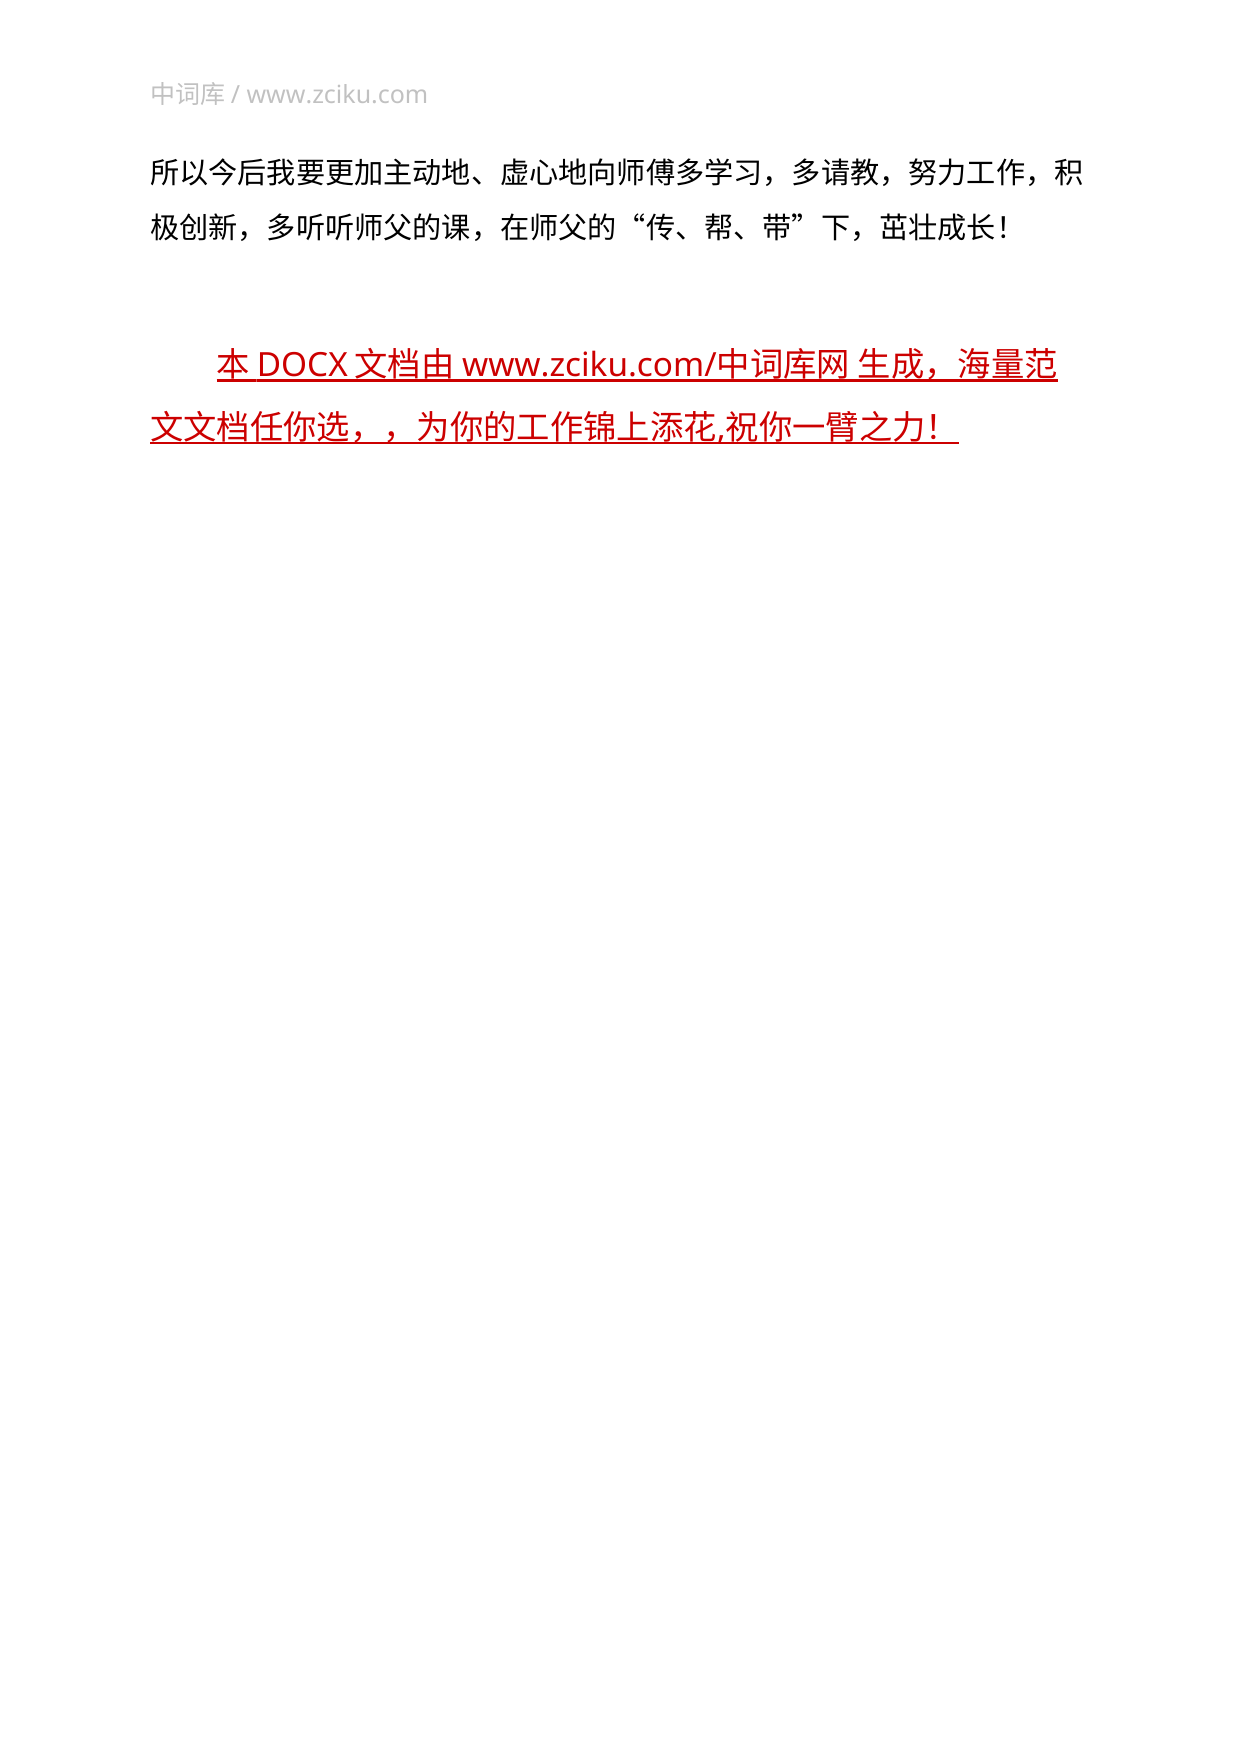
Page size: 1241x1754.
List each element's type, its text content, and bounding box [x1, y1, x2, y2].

text 本DOCX文档由 www.zciku.com/中词库网 生成，海量范文文档任你选，，为你的工作锦上添花,祝你一臂之力！ [150, 338, 1090, 449]
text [150, 150, 1090, 247]
